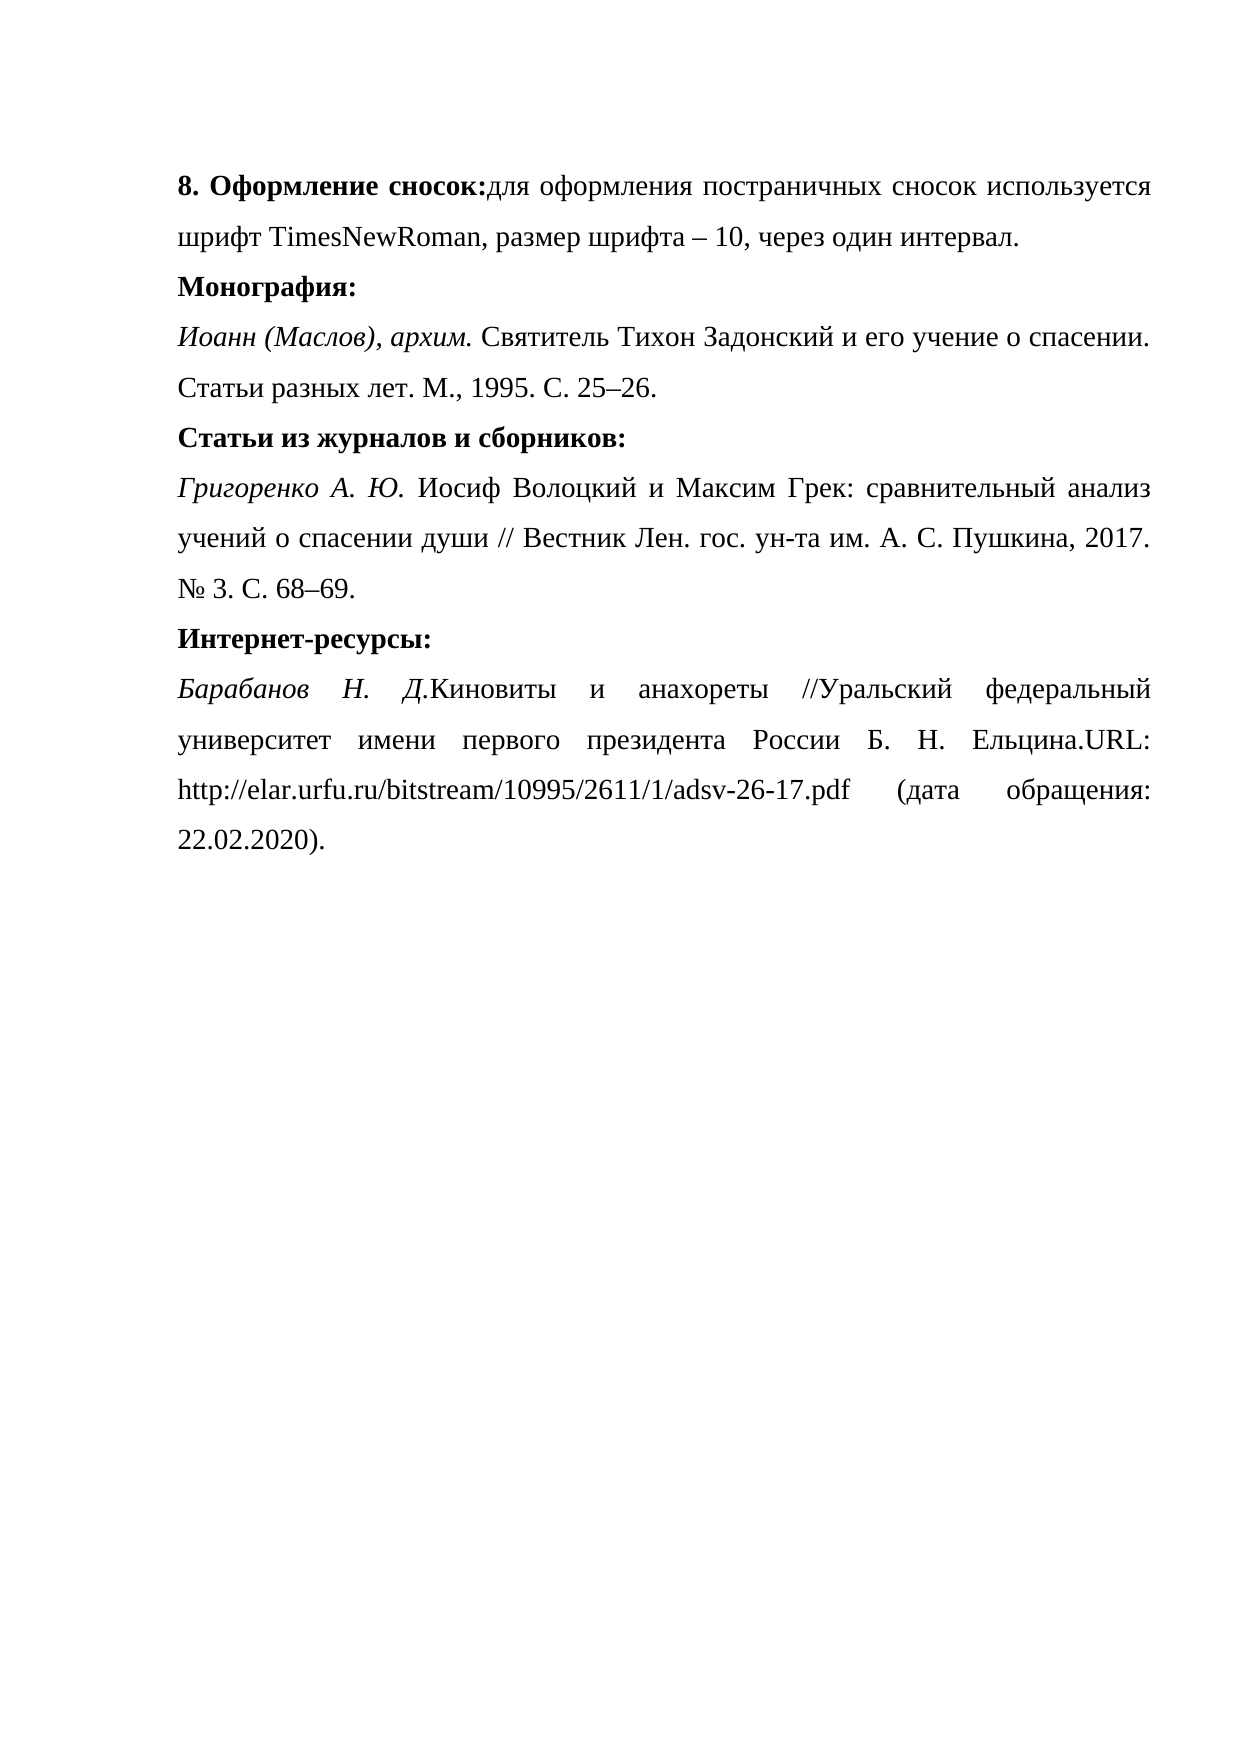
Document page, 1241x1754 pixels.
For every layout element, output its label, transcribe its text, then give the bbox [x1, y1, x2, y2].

list Монография: [177, 269, 1152, 303]
text Интернет-ресурсы: [177, 621, 1152, 655]
text Григоренко А. Ю. Иосиф Волоцкий и Максим Грек: сравнительный анализ учений о спасении души // Вестник Лен. гос. ун-та им. А. С. Пушкина, 2017. № 3. С. 68–69. [177, 470, 1152, 604]
text Статьи из журналов и сборников: [177, 420, 1152, 453]
list 8. Оформление сносок:для оформления постраничных сносок используется шрифт TimesNewRoman, размер шрифта – 10, через один интервал. [177, 168, 1152, 252]
list Барабанов Н. Д.Киновиты и анахореты //Уральский федеральный университет имени первого президента России Б. Н. Ельцина.URL: http://elar.urfu.ru/bitstream/10995/2611/1/adsv-26-17.pdf (дата обращения: 22.02.2020). [177, 672, 1152, 856]
list Иоанн (Маслов), архим. Святитель Тихон Задонский и его учение о спасении. Статьи разных лет. М., 1995. С. 25–26. [177, 319, 1152, 403]
